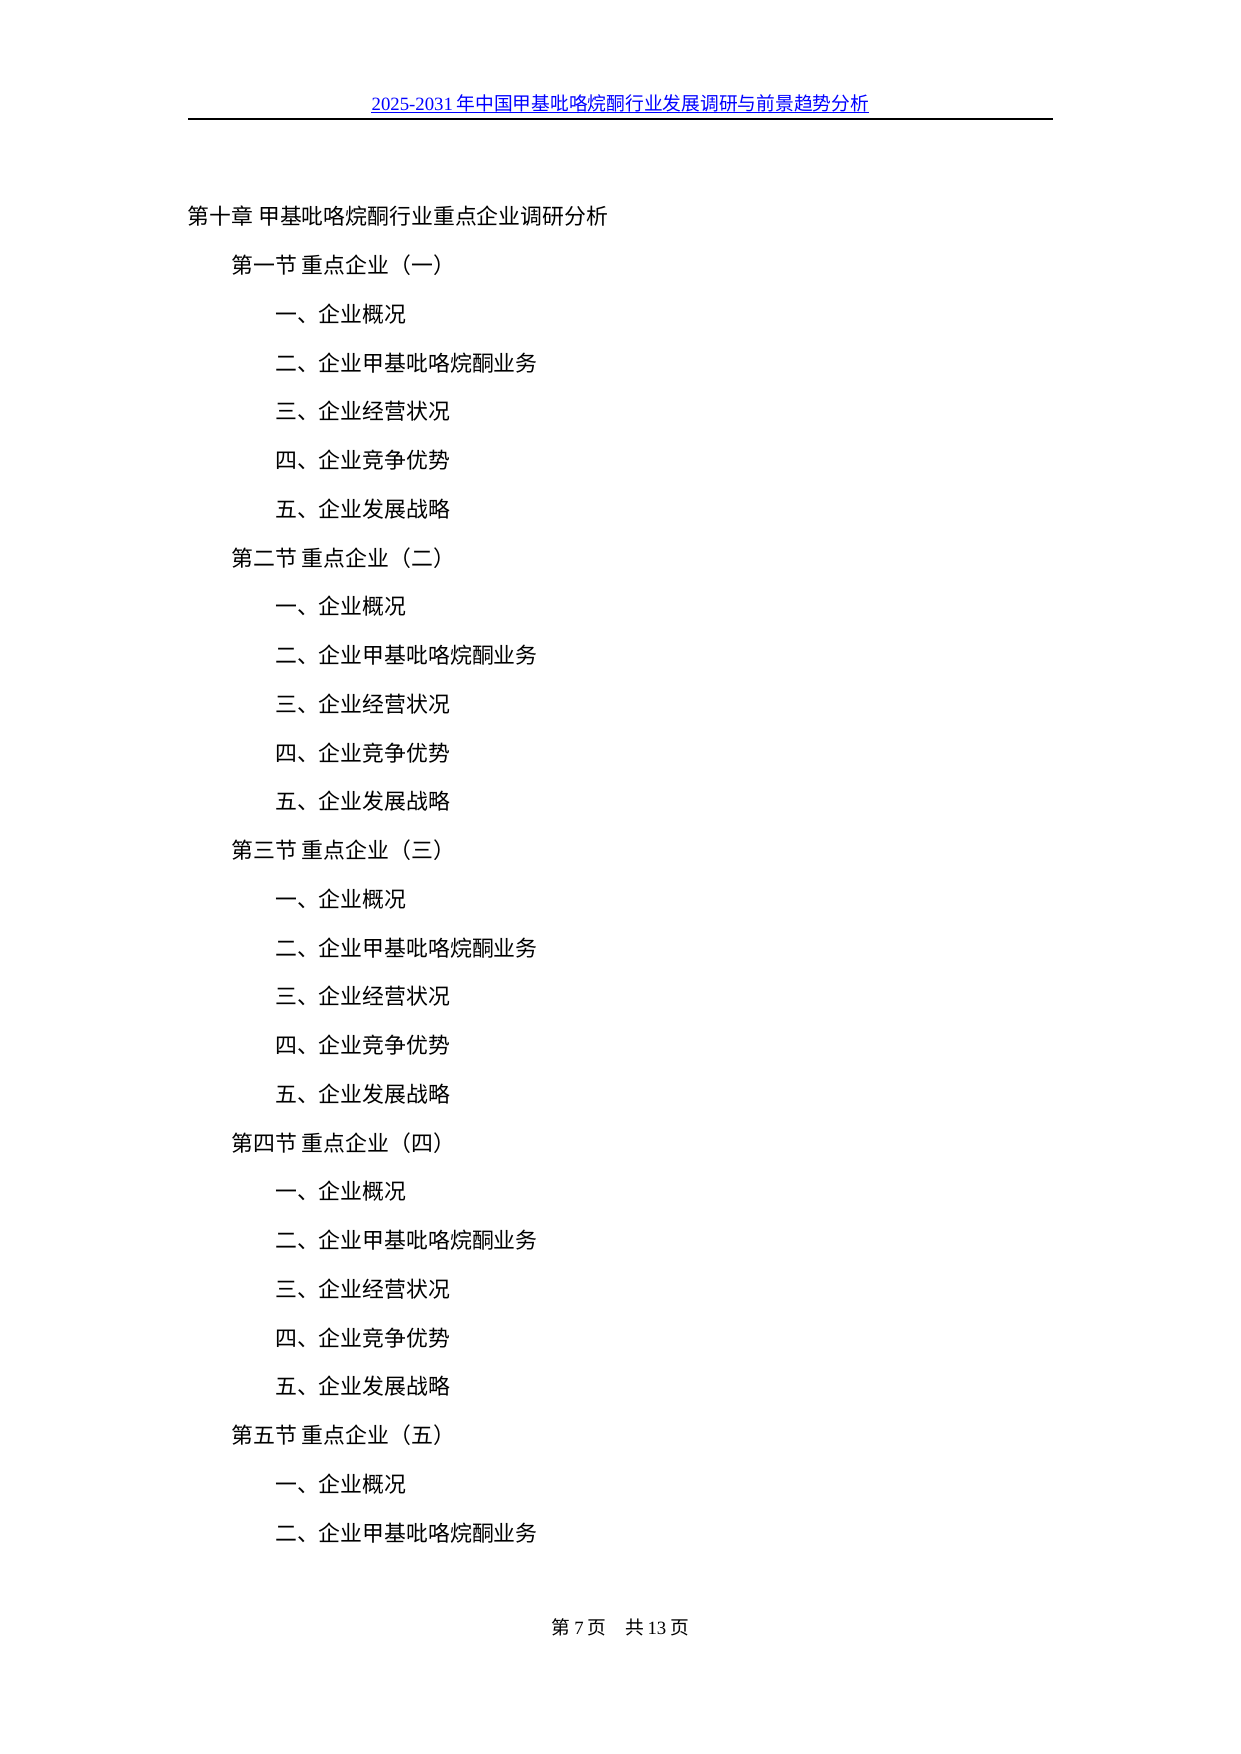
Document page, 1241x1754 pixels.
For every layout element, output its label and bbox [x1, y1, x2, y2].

text [187, 150, 1053, 1548]
